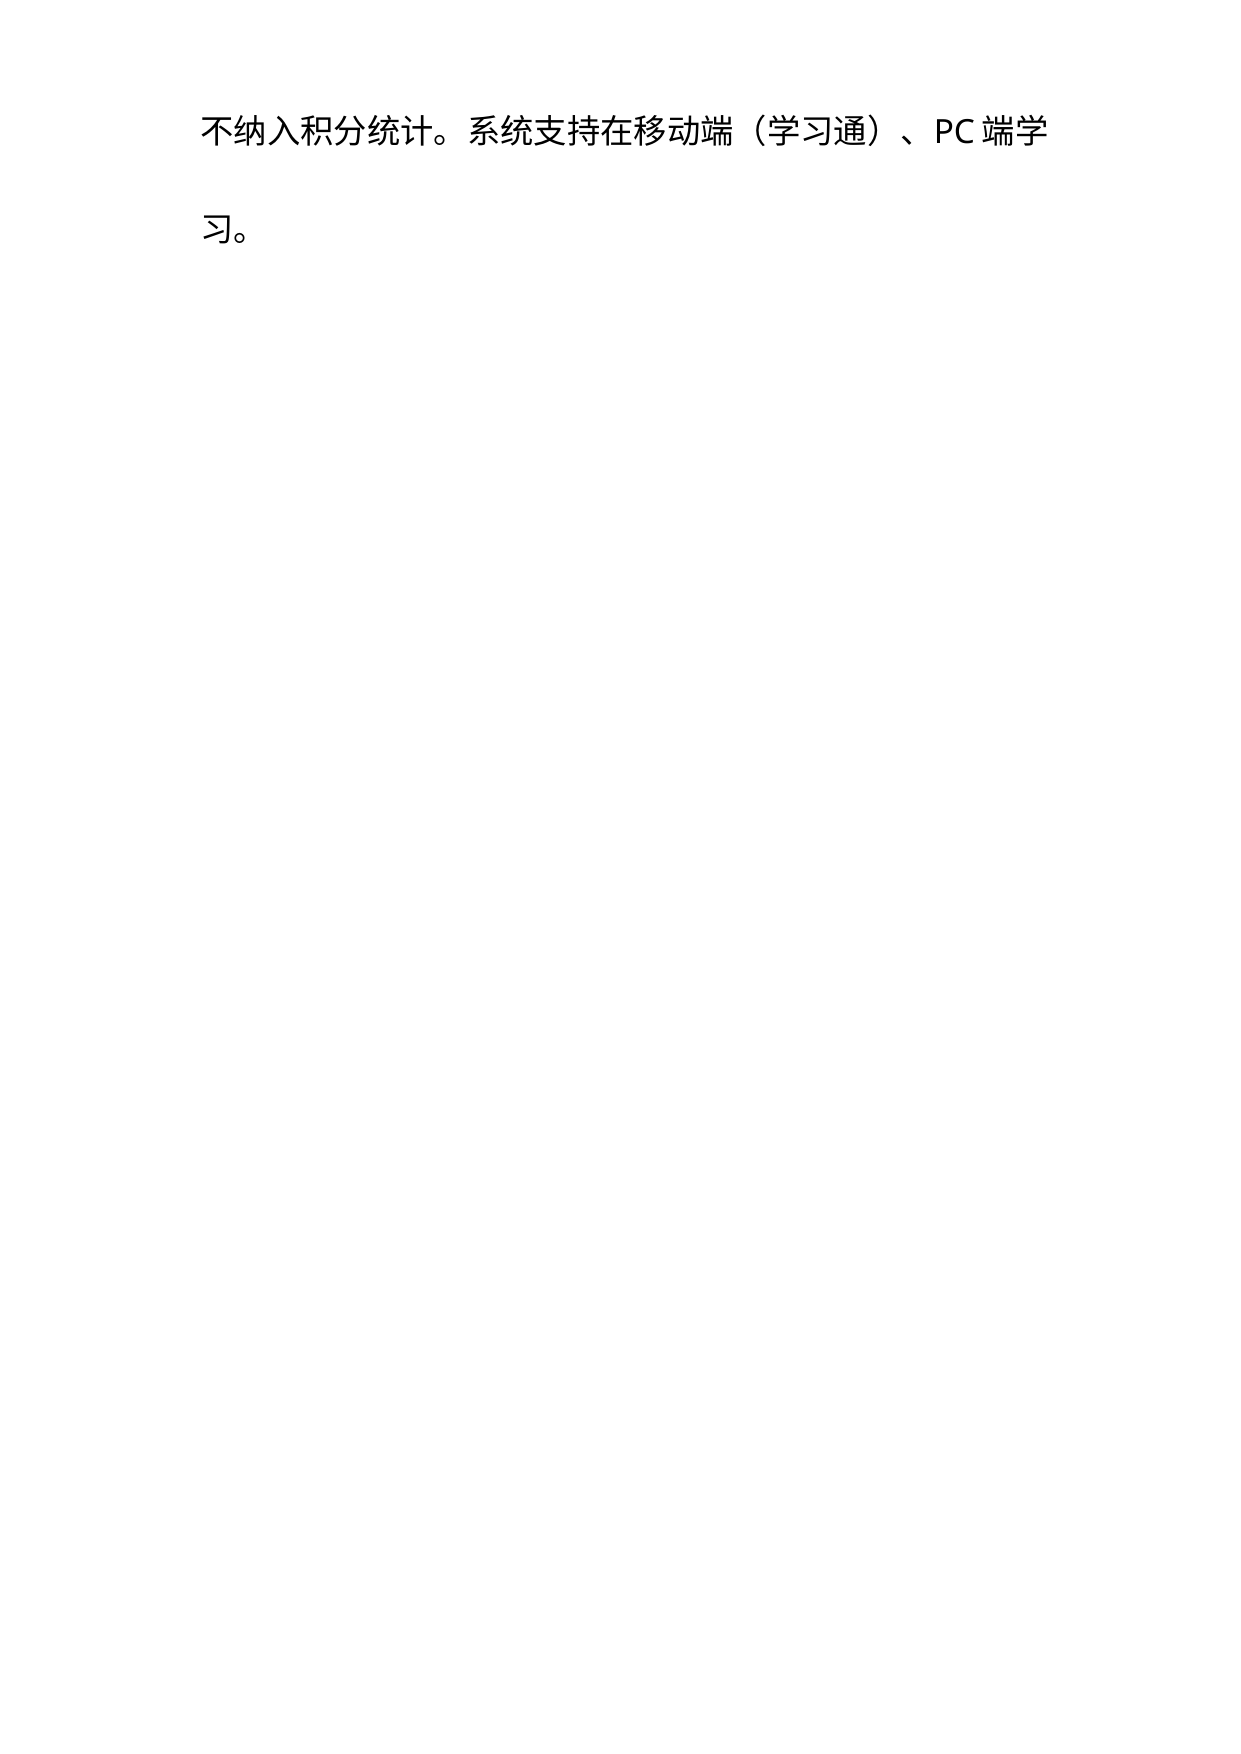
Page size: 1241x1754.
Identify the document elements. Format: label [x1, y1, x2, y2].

text [200, 97, 1053, 259]
